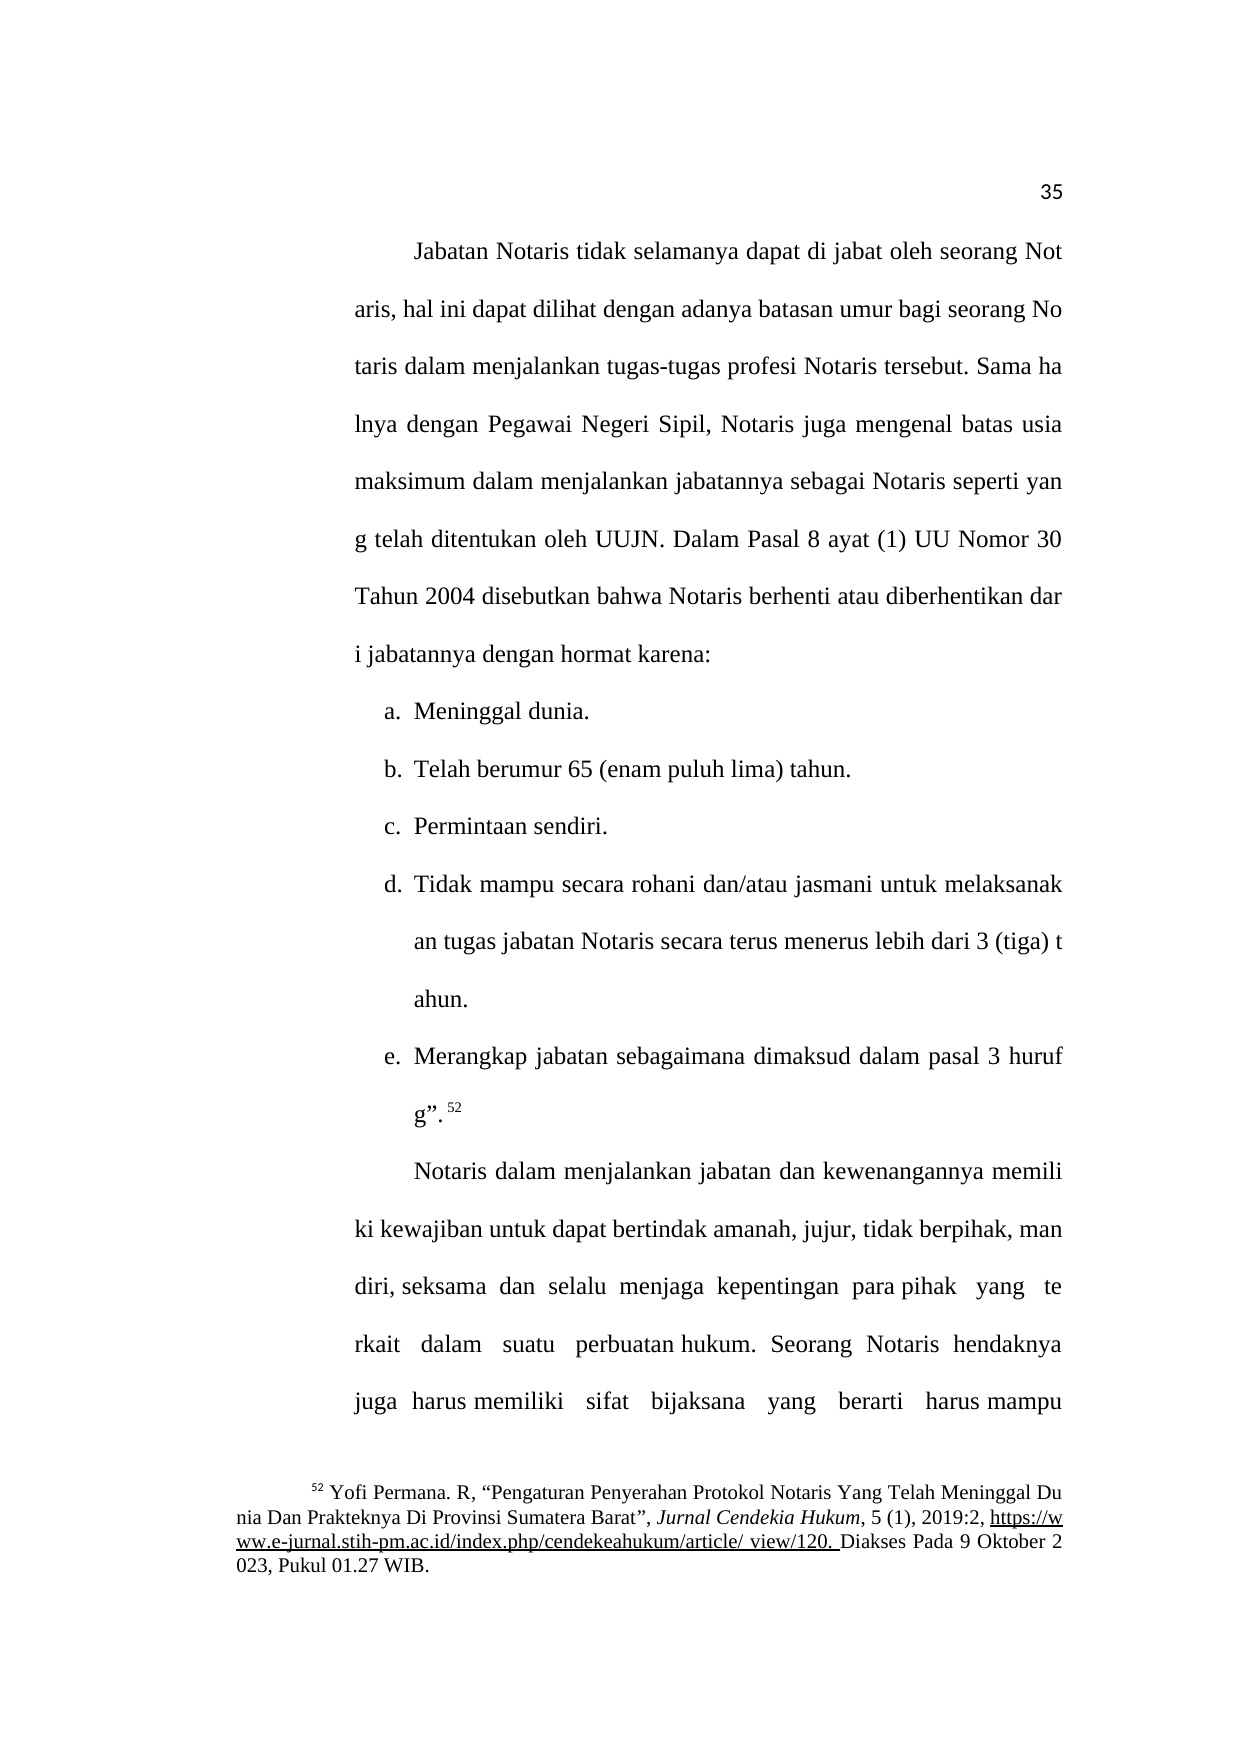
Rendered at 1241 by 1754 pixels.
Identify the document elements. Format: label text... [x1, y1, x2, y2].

list Permintaan sendiri. [384, 811, 1063, 840]
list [354, 1156, 1063, 1415]
list Tidak mampu secara rohani dan/atau jasmani untuk melaksanakan tugas jabatan Notaris secara terus menerus lebih dari 3 (tiga) tahun. [384, 869, 1063, 1012]
list Meninggal dunia. [384, 696, 1063, 725]
list Merangkap jabatan sebagaimana dimaksud dalam pasal 3 huruf g”. [384, 1041, 1063, 1127]
text Jabatan Notaris tidak selamanya dapat di jabat oleh seorang Notaris, hal ini dapat dilihat dengan adanya batasan umur bagi seorang Notaris dalam menjalankan tugas-tugas profesi Notaris tersebut. Sama halnya dengan Pegawai Negeri Sipil, Notaris juga mengenal batas usia maksimum dalam menjalankan jabatannya sebagai Notaris seperti yang telah ditentukan oleh UUJN. Dalam Pasal 8 ayat (1) UU Nomor 30 Tahun 2004 disebutkan bahwa Notaris berhenti atau diberhentikan dari jabatannya dengan hormat karena: [354, 236, 1063, 667]
list Telah berumur 65 (enam puluh lima) tahun. [384, 754, 1063, 782]
